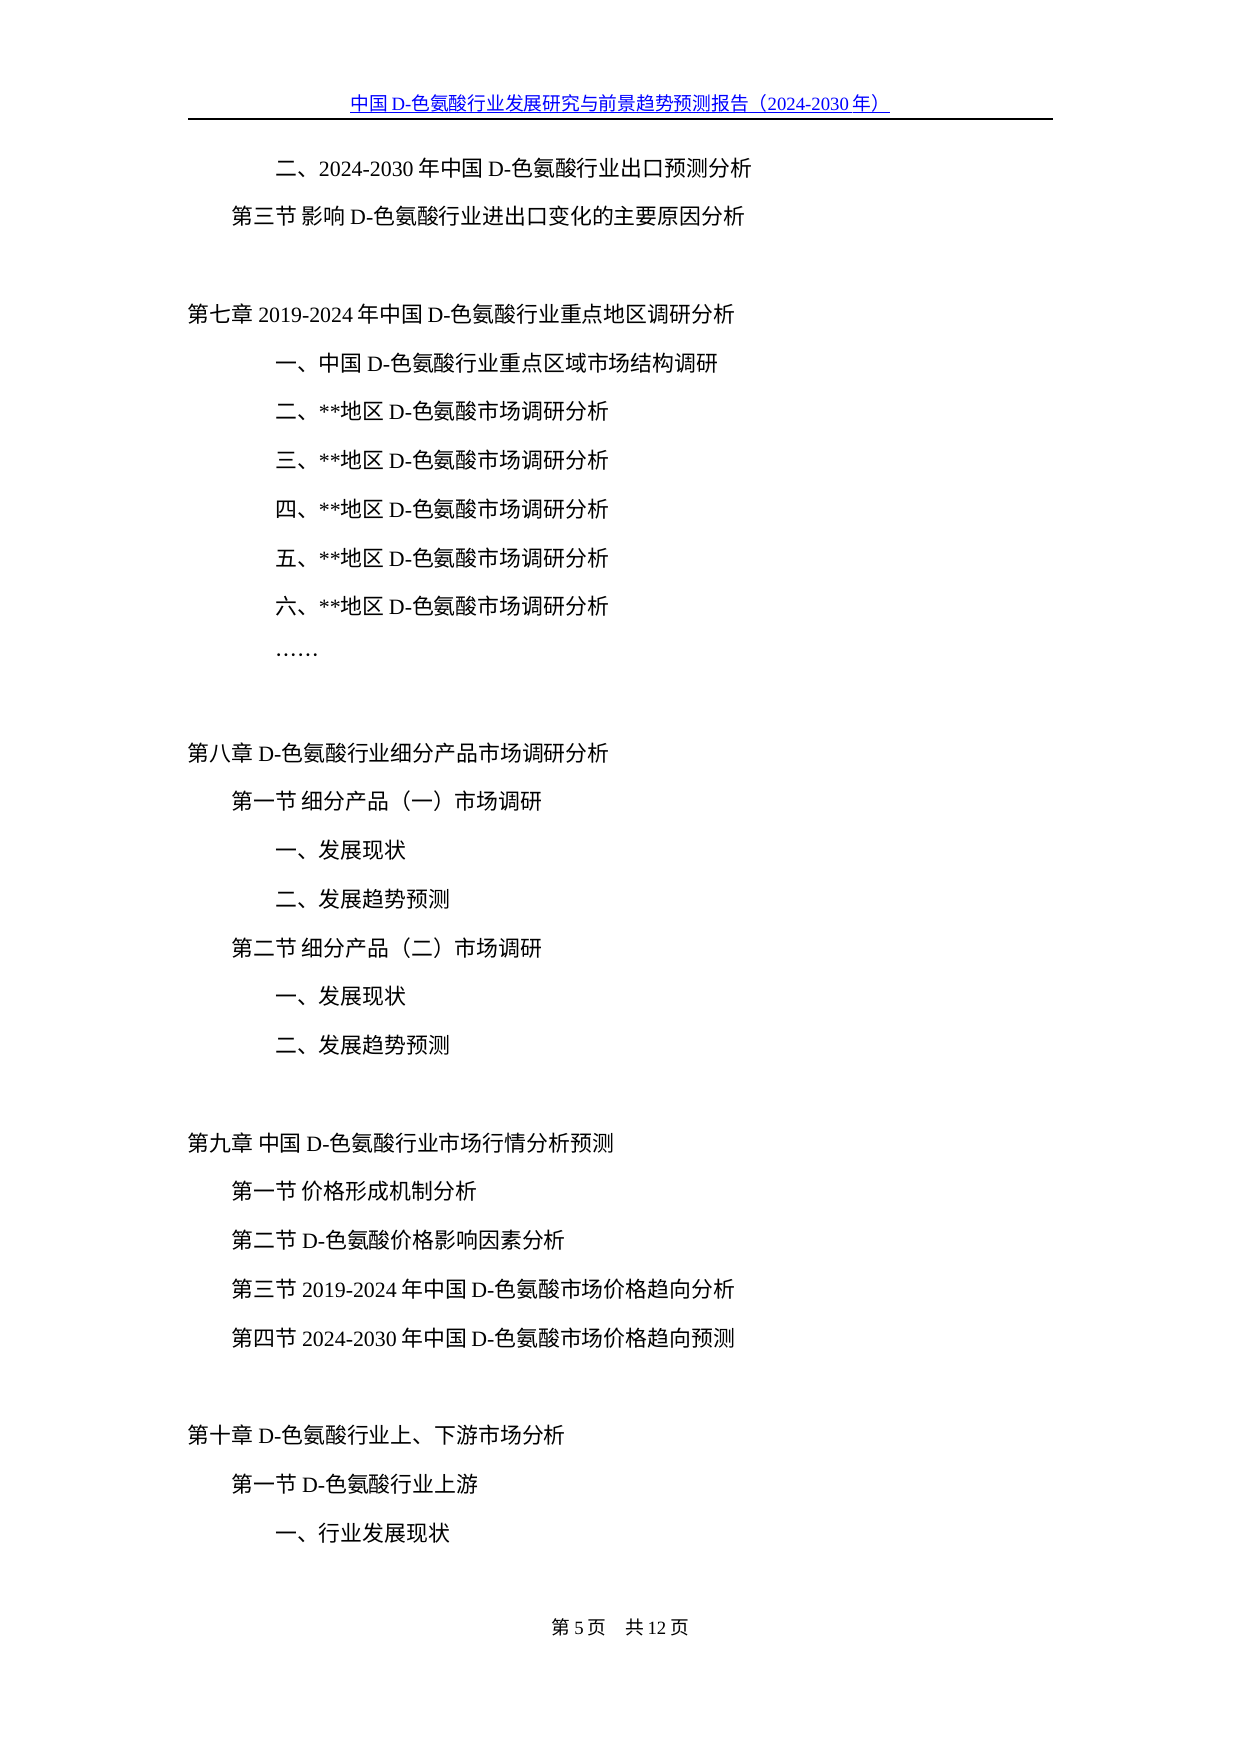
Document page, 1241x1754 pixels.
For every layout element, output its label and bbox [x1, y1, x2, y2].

text [187, 150, 1053, 1548]
